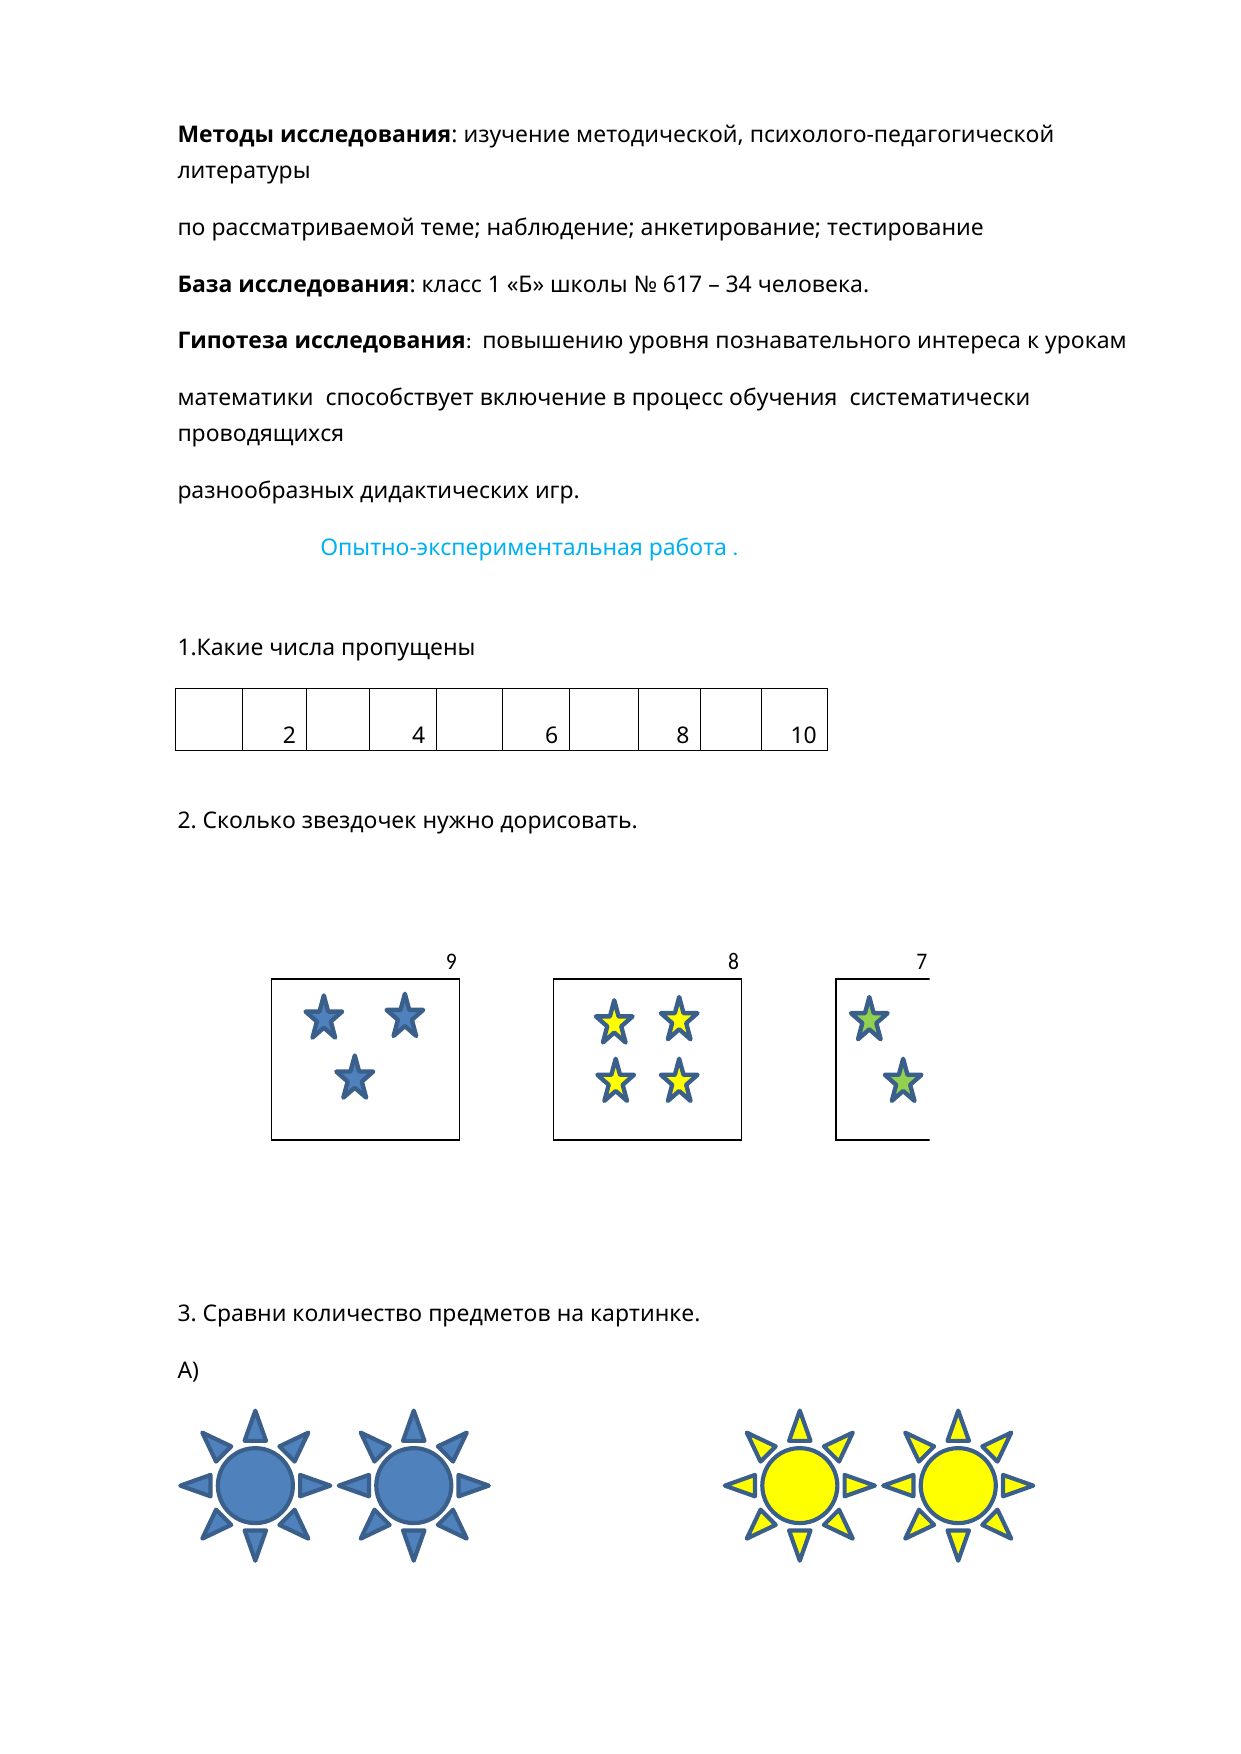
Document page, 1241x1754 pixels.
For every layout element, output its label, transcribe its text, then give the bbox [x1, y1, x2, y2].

table_cell 6 [503, 719, 569, 750]
text 3. Сравни количество предметов на картинке. [177, 1297, 1152, 1328]
table_cell [701, 719, 761, 750]
text математики способствует включение в процесс обучения систематически проводящихся [177, 381, 1152, 448]
table_header [243, 689, 306, 719]
table_header [176, 689, 242, 719]
table_cell [437, 719, 502, 750]
table_header [570, 689, 638, 719]
table_cell 2 [243, 719, 306, 750]
text Методы исследования: изучение методической, психолого-педагогической литературы [177, 118, 1152, 185]
table_cell 8 [639, 719, 700, 750]
text Опытно-экспериментальная работа . 1.Какие числа пропущены [177, 531, 1152, 662]
text по рассматриваемой теме; наблюдение; анкетирование; тестирование [177, 211, 1152, 242]
text База исследования: класс 1 «Б» школы № 617 – 34 человека. [177, 268, 1152, 299]
text А) [177, 1354, 1152, 1385]
table_header [503, 689, 569, 719]
table_cell 4 [370, 719, 436, 750]
text Гипотеза исследования: повышению уровня познавательного интереса к урокам [177, 324, 1152, 356]
text разнообразных дидактических игр. [177, 474, 1152, 505]
table_header [437, 689, 502, 719]
text 2. Сколько звездочек нужно дорисовать. [177, 804, 1152, 836]
table_header [307, 689, 369, 719]
table_header [639, 689, 700, 719]
table_header [762, 689, 827, 719]
table_cell 10 [762, 719, 827, 750]
table_header [701, 689, 761, 719]
table_cell [176, 719, 242, 750]
table_cell [307, 719, 369, 750]
table_header [370, 689, 436, 719]
table_cell [570, 719, 638, 750]
